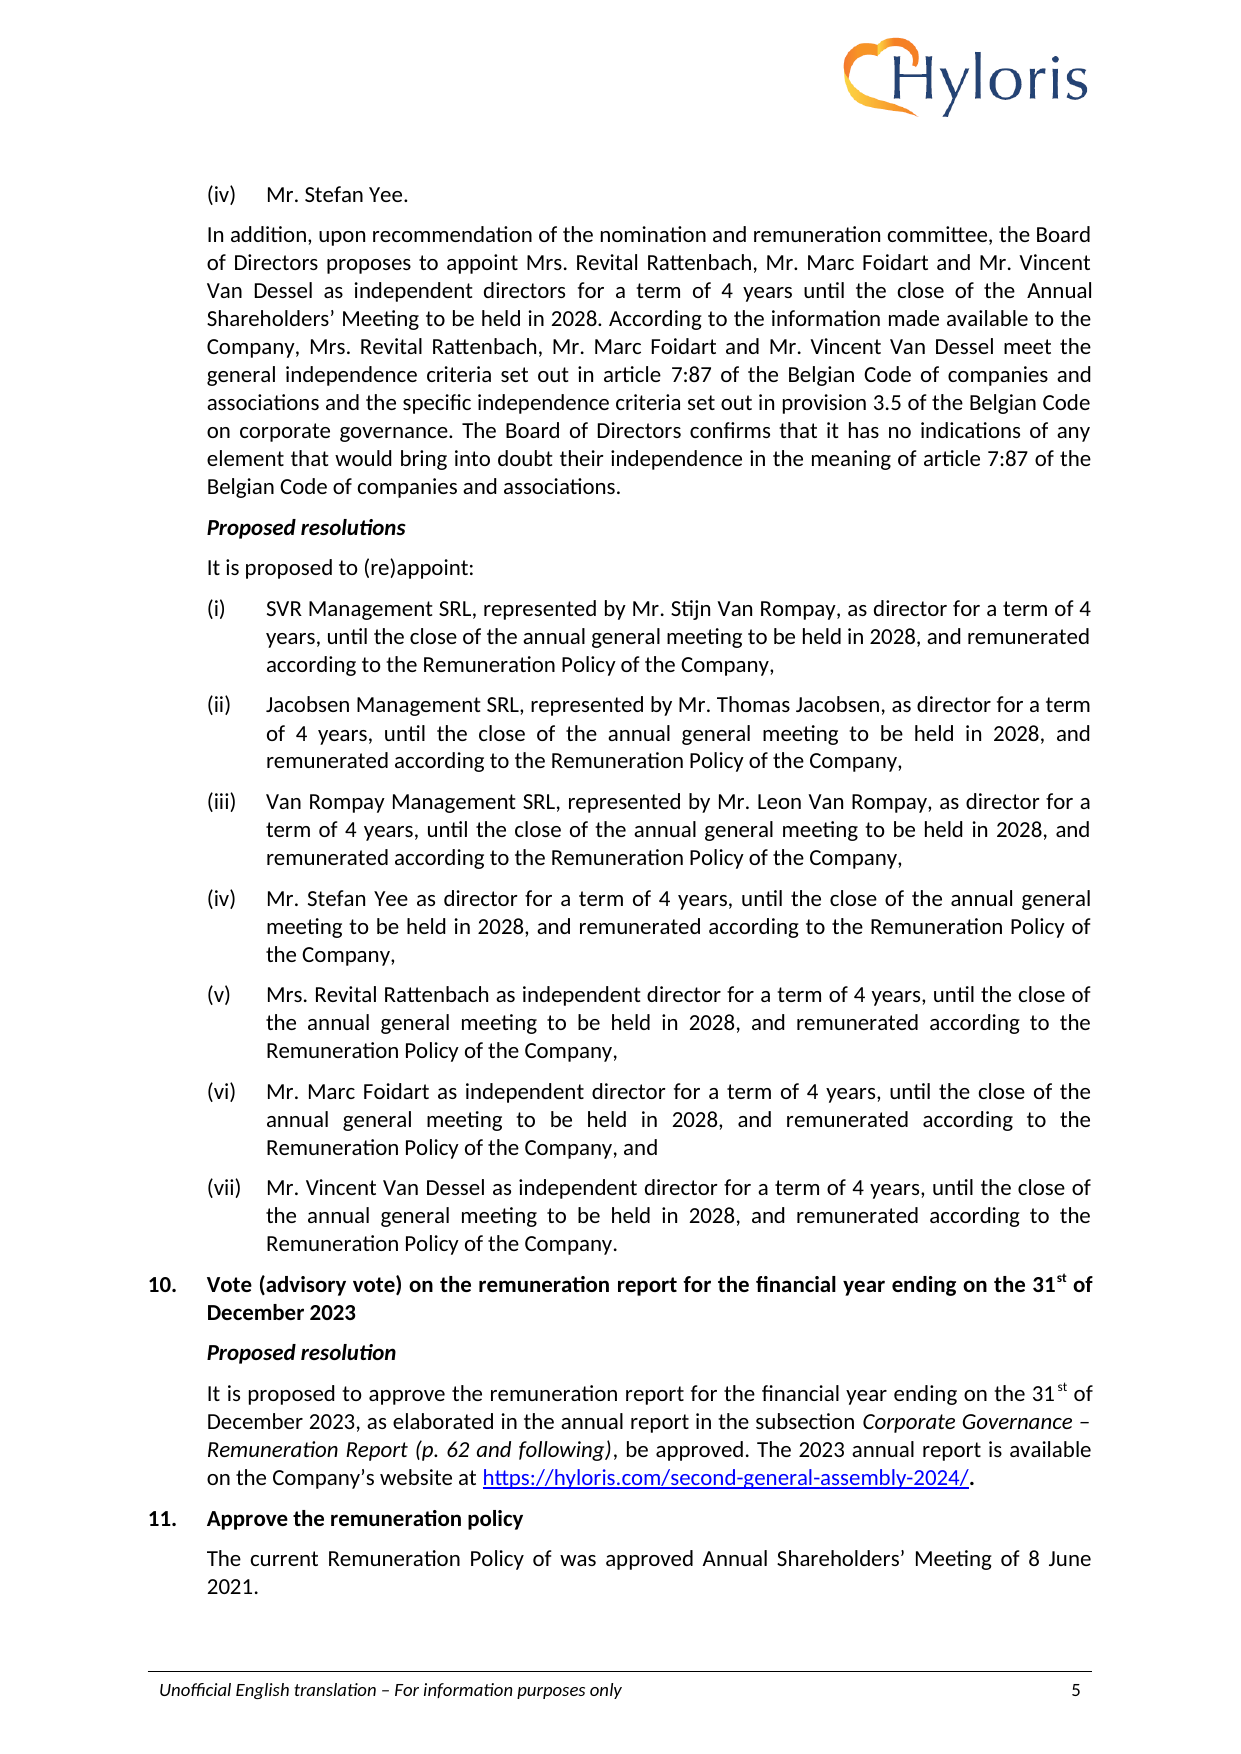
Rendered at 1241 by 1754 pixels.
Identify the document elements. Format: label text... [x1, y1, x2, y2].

subtitle Vote (advisory vote) on the remuneration report for the financial year ending on the 31st of December 2023 [148, 1270, 1093, 1326]
text In addition, upon recommendation of the nomination and remuneration committee, the Board of Directors proposes to appoint Mrs. Revital Rattenbach, Mr. Marc Foidart and Mr. Vincent Van Dessel as independent directors for a term of 4 years until the close of the Annual Shareholders’ Meeting to be held in 2028. According to the information made available to the Company, Mrs. Revital Rattenbach, Mr. Marc Foidart and Mr. Vincent Van Dessel meet the general independence criteria set out in article 7:87 of the Belgian Code of companies and associations and the specific independence criteria set out in provision 3.5 of the Belgian Code on corporate governance. The Board of Directors confirms that it has no indications of any element that would bring into doubt their independence in the meaning of article 7:87 of the Belgian Code of companies and associations. [207, 220, 1093, 501]
subtitle Mrs. Revital Rattenbach as independent director for a term of 4 years, until the close of the annual general meeting to be held in 2028, and remunerated according to the Remuneration Policy of the Company, [207, 980, 1093, 1064]
subtitle Mr. Marc Foidart as independent director for a term of 4 years, until the close of the annual general meeting to be held in 2028, and remunerated according to the Remuneration Policy of the Company, and [207, 1077, 1093, 1161]
subtitle Van Rompay Management SRL, represented by Mr. Leon Van Rompay, as director for a term of 4 years, until the close of the annual general meeting to be held in 2028, and remunerated according to the Remuneration Policy of the Company, [207, 787, 1093, 871]
picture [836, 30, 1093, 117]
subtitle It is proposed to (re)appoint: [207, 553, 1093, 582]
list Mr. Stefan Yee. [207, 180, 1093, 208]
subtitle Jacobsen Management SRL, represented by Mr. Thomas Jacobsen, as director for a term of 4 years, until the close of the annual general meeting to be held in 2028, and remunerated according to the Remuneration Policy of the Company, [207, 691, 1093, 775]
subtitle Mr. Stefan Yee as director for a term of 4 years, until the close of the annual general meeting to be held in 2028, and remunerated according to the Remuneration Policy of the Company, [207, 884, 1093, 968]
subtitle Proposed resolutions [207, 513, 1093, 541]
text The current Remuneration Policy of was approved Annual Shareholders’ Meeting of 8 June 2021. [207, 1544, 1093, 1600]
text Proposed resolution [148, 1338, 1093, 1367]
subtitle Mr. Vincent Van Dessel as independent director for a term of 4 years, until the close of the annual general meeting to be held in 2028, and remunerated according to the Remuneration Policy of the Company. [207, 1173, 1093, 1257]
subtitle Approve the remuneration policy [148, 1504, 1093, 1532]
subtitle SVR Management SRL, represented by Mr. Stijn Van Rompay, as director for a term of 4 years, until the close of the annual general meeting to be held in 2028, and remunerated according to the Remuneration Policy of the Company, [207, 594, 1093, 678]
text It is proposed to approve the remuneration report for the financial year ending on the 31st of December 2023, as elaborated in the annual report in the subsection Corporate Governance – Remuneration Report (p. 62 and following), be approved. The 2023 annual report is available on the Company’s website at https://hyloris.com/second-general-assembly-2024/. [207, 1379, 1093, 1491]
